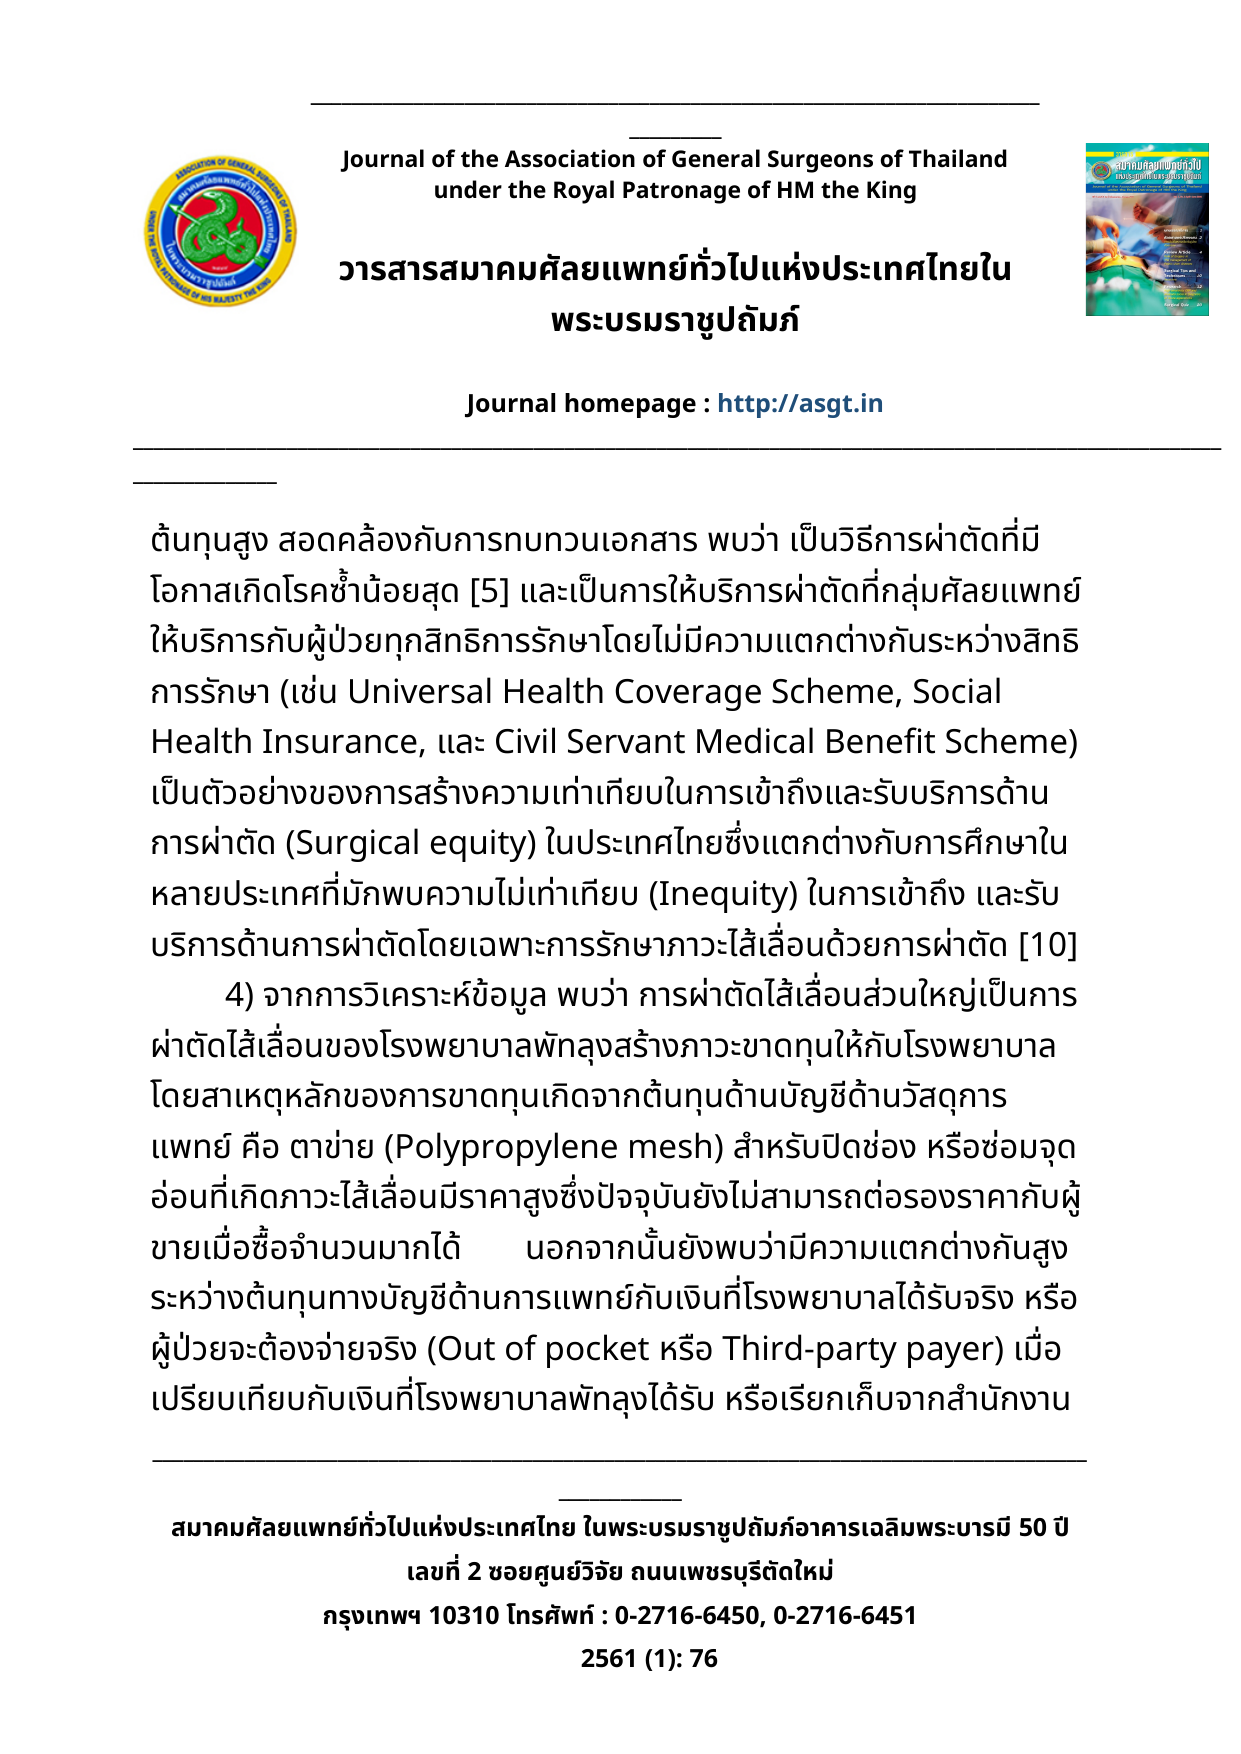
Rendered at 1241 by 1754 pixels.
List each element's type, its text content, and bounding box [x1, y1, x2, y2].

picture [1085, 143, 1209, 316]
picture [132, 143, 299, 321]
